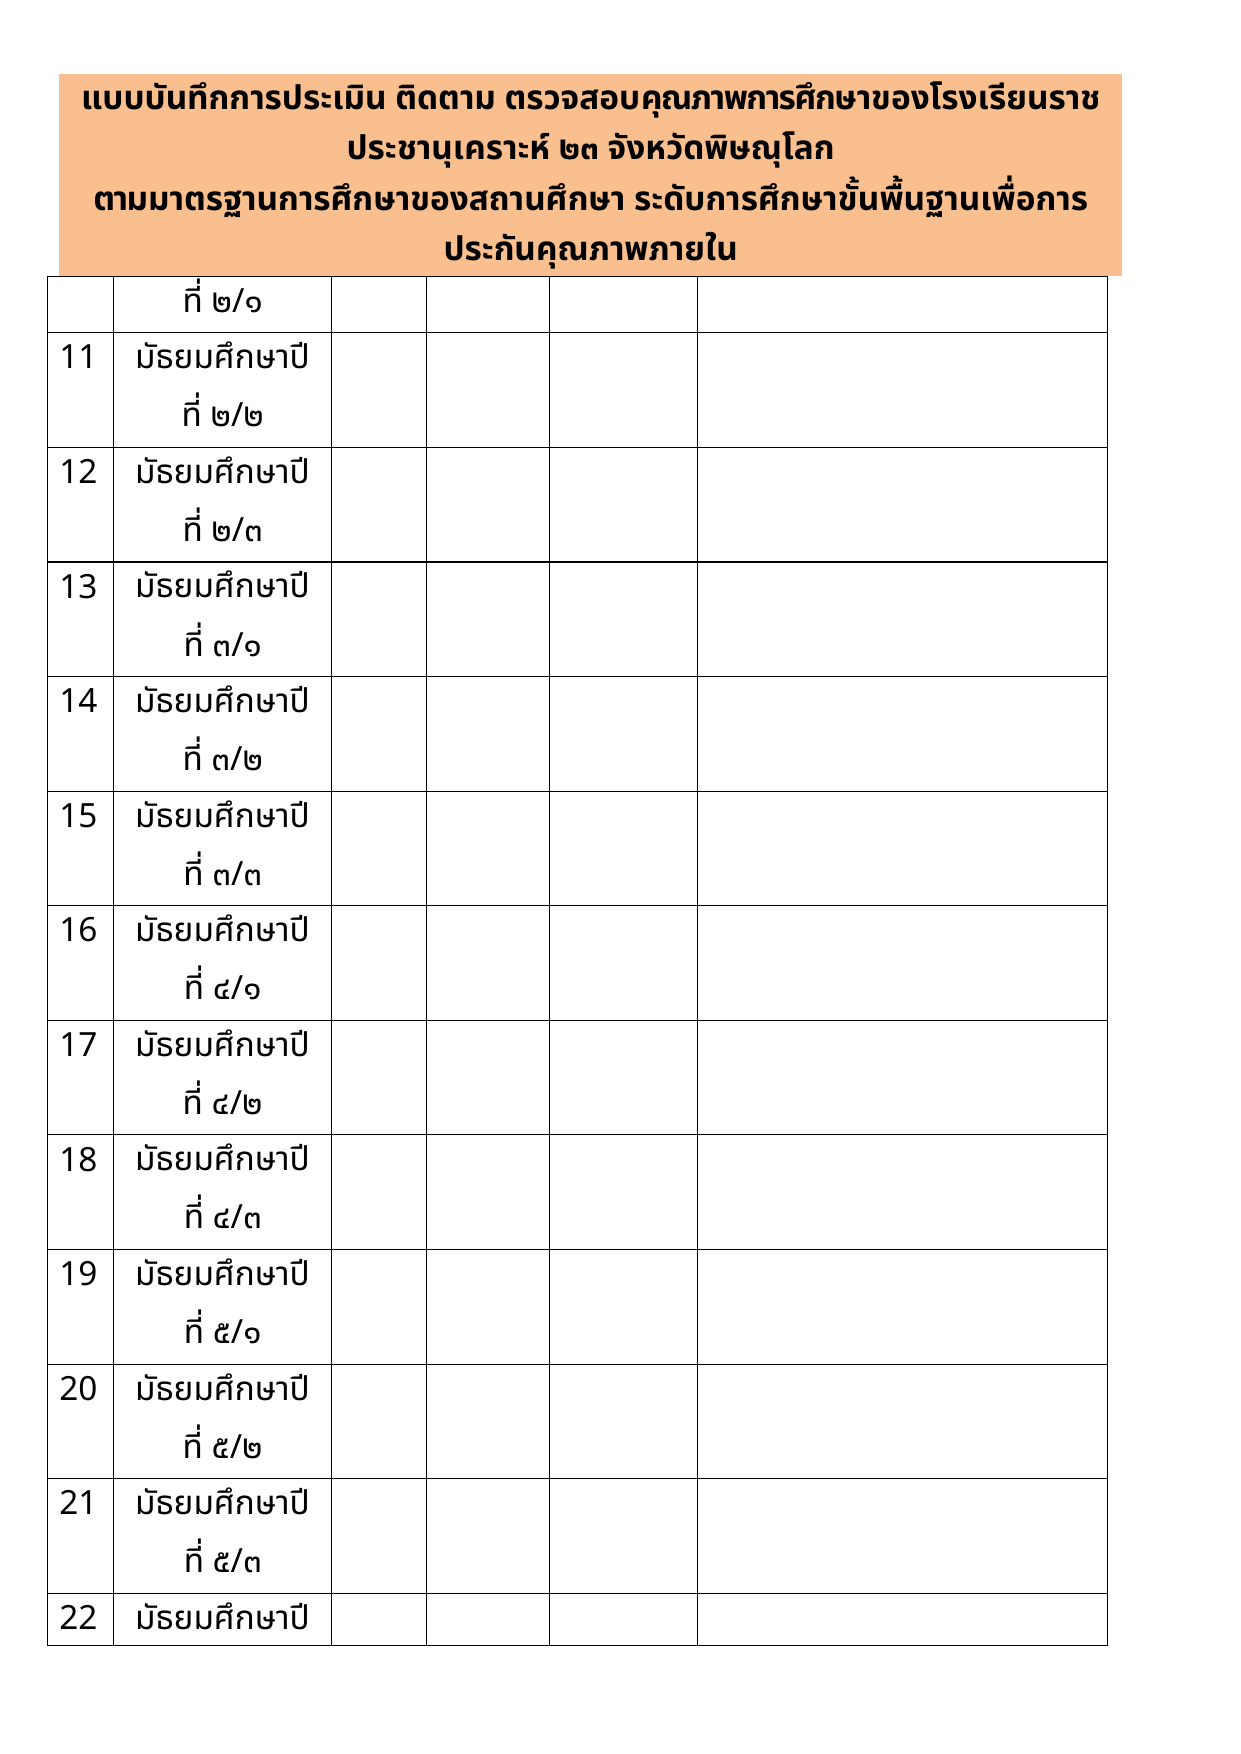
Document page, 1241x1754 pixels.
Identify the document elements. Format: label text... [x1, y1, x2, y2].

table_cell [550, 906, 697, 1020]
table_cell [427, 277, 549, 332]
table_cell 14 [48, 677, 113, 791]
table_cell [550, 792, 697, 905]
table_cell [427, 333, 549, 447]
table_cell 17 [48, 1021, 113, 1134]
table_cell [427, 906, 549, 1020]
table_cell [427, 1365, 549, 1478]
table_cell [698, 1365, 1107, 1478]
table_cell มัธยมศึกษาปีที่ ๖/๑ [114, 1594, 331, 1645]
table_cell [550, 333, 697, 447]
table_cell [698, 677, 1107, 791]
table_cell [698, 277, 1107, 332]
table_cell [550, 277, 697, 332]
table_cell [427, 1479, 549, 1593]
table_cell 16 [48, 906, 113, 1020]
table_cell [332, 1479, 426, 1593]
table_cell [427, 1021, 549, 1134]
table_cell [550, 677, 697, 791]
table_cell [550, 1135, 697, 1249]
table_cell 15 [48, 792, 113, 905]
table_cell 19 [48, 1250, 113, 1363]
table_cell [427, 792, 549, 905]
table_cell [550, 1594, 697, 1645]
table_cell มัธยมศึกษาปีที่ ๓/๑ [114, 563, 331, 676]
table_cell มัธยมศึกษาปีที่ ๔/๑ [114, 906, 331, 1020]
table_cell [427, 448, 549, 561]
table_cell 20 [48, 1365, 113, 1478]
table_cell 12 [48, 448, 113, 561]
table_cell [550, 563, 697, 676]
table_cell มัธยมศึกษาปีที่ ๒/๓ [114, 448, 331, 561]
table_cell [427, 1250, 549, 1363]
table_cell 21 [48, 1479, 113, 1593]
table_cell [427, 1594, 549, 1645]
table_cell [550, 1479, 697, 1593]
table_cell [698, 563, 1107, 676]
table_cell [332, 1594, 426, 1645]
table_cell [698, 906, 1107, 1020]
table_cell [550, 448, 697, 561]
table_cell มัธยมศึกษาปีที่ ๓/๓ [114, 792, 331, 905]
table_cell [332, 333, 426, 447]
table_cell [332, 1250, 426, 1363]
table_cell 18 [48, 1135, 113, 1249]
table_cell [427, 1135, 549, 1249]
table_cell [550, 1250, 697, 1363]
table_cell [698, 1135, 1107, 1249]
table_cell [332, 677, 426, 791]
table_cell 13 [48, 563, 113, 676]
table_cell [332, 1135, 426, 1249]
table_cell [332, 448, 426, 561]
table_cell มัธยมศึกษาปีที่ ๓/๒ [114, 677, 331, 791]
table_cell [698, 333, 1107, 447]
table_cell มัธยมศึกษาปีที่ ๒/๑ [114, 277, 331, 332]
table_cell 22 [48, 1594, 113, 1645]
table_cell [698, 448, 1107, 561]
table_cell 10 [48, 277, 113, 332]
table_cell มัธยมศึกษาปีที่ ๔/๒ [114, 1021, 331, 1134]
table_cell [550, 1365, 697, 1478]
table_cell [698, 1250, 1107, 1363]
table_cell [332, 1021, 426, 1134]
table_cell [427, 677, 549, 791]
table_cell [332, 277, 426, 332]
table_cell [332, 792, 426, 905]
table_cell มัธยมศึกษาปีที่ ๔/๓ [114, 1135, 331, 1249]
table_cell [698, 1479, 1107, 1593]
table_cell [550, 1021, 697, 1134]
table_cell [332, 563, 426, 676]
table_cell [698, 1594, 1107, 1645]
table_cell [332, 906, 426, 1020]
table_cell [698, 1021, 1107, 1134]
table_cell มัธยมศึกษาปีที่ ๕/๑ [114, 1250, 331, 1363]
table_cell [427, 563, 549, 676]
table_cell [698, 792, 1107, 905]
table_cell มัธยมศึกษาปีที่ ๒/๒ [114, 333, 331, 447]
table_cell 11 [48, 333, 113, 447]
table_cell มัธยมศึกษาปีที่ ๕/๒ [114, 1365, 331, 1478]
table_cell มัธยมศึกษาปีที่ ๕/๓ [114, 1479, 331, 1593]
table_cell [332, 1365, 426, 1478]
